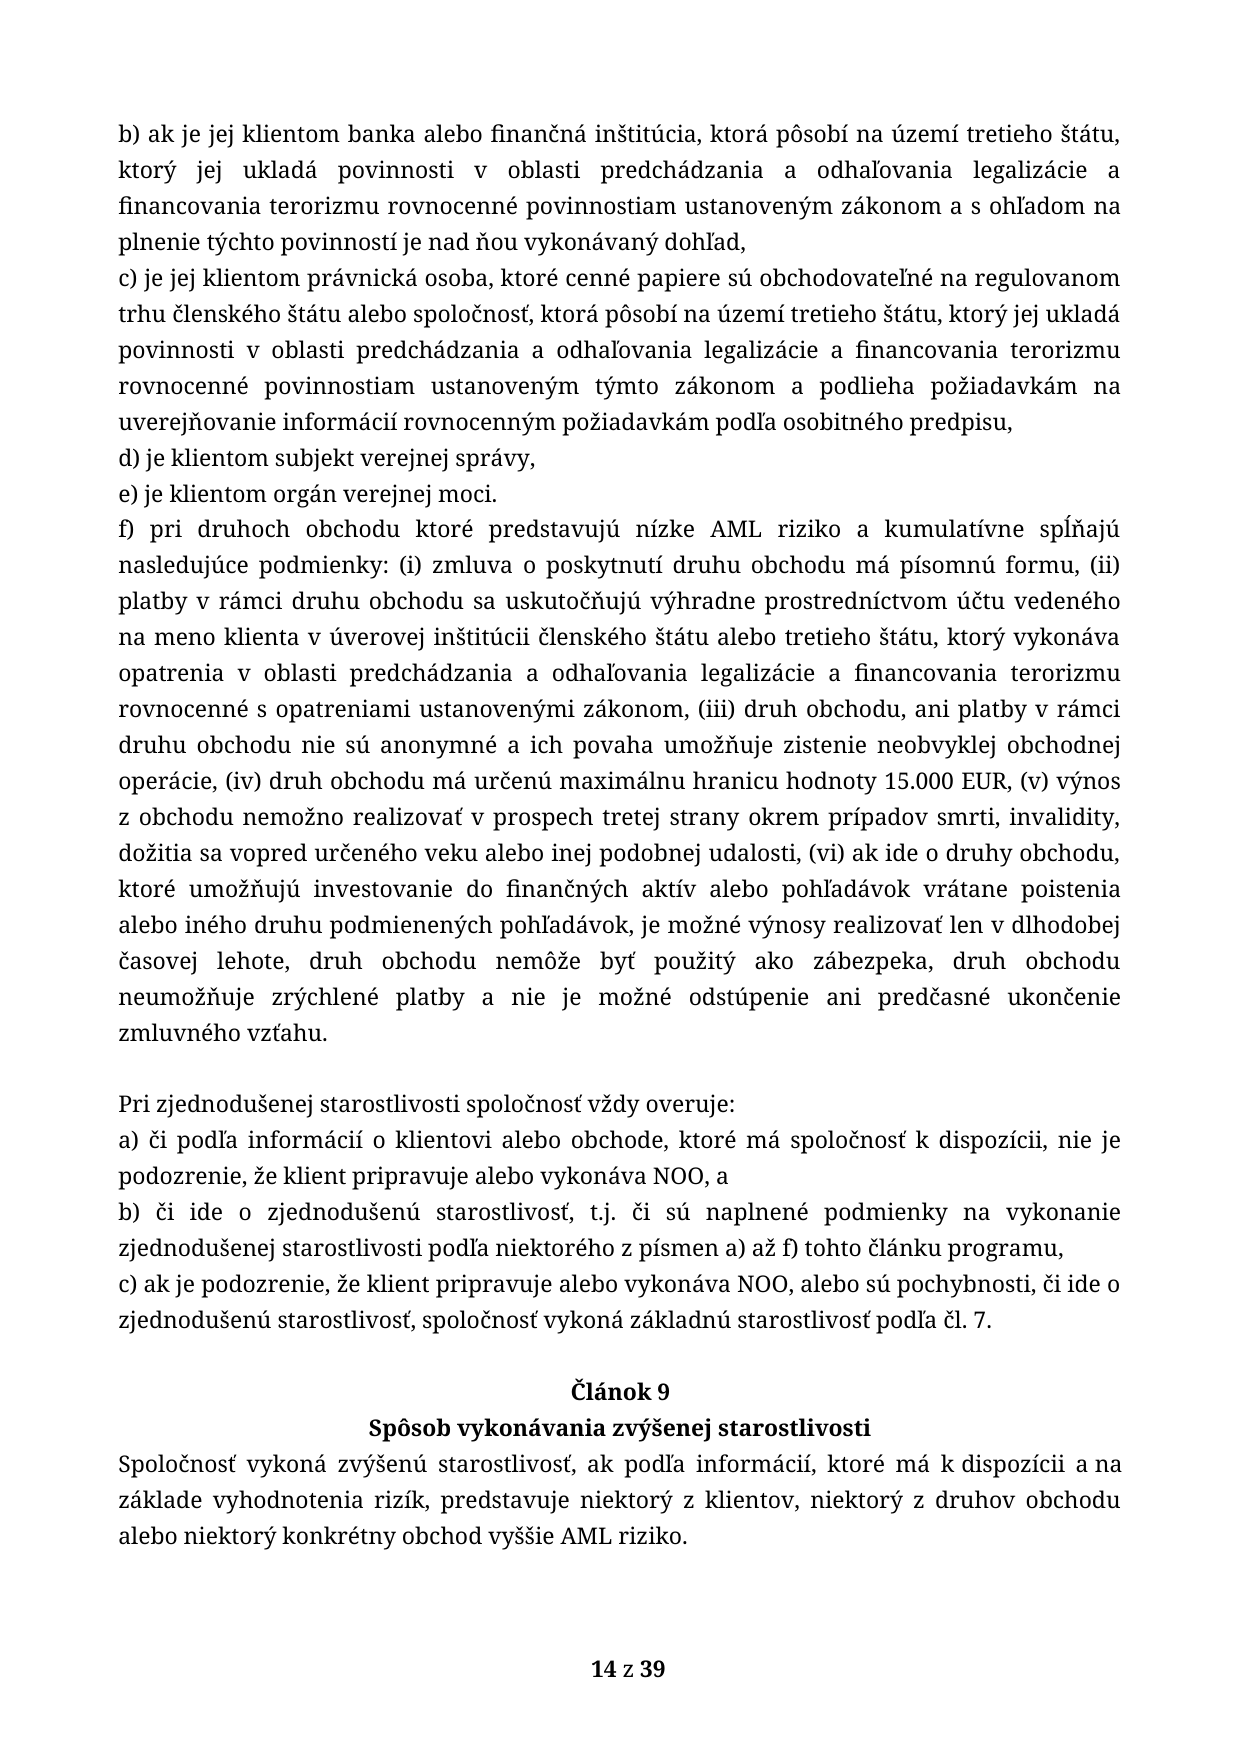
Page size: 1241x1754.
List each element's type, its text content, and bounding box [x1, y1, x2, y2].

text a) či podľa informácií o klientovi alebo obchode, ktoré má spoločnosť k dispozícii, nie je podozrenie, že klient pripravuje alebo vykonáva NOO, a [118, 1124, 1122, 1192]
text f) pri druhoch obchodu ktoré predstavujú nízke AML riziko a kumulatívne spĺňajú nasledujúce podmienky: (i) zmluva o poskytnutí druhu obchodu má písomnú formu, (ii) platby v rámci druhu obchodu sa uskutočňujú výhradne prostredníctvom účtu vedeného na meno klienta v úverovej inštitúcii členského štátu alebo tretieho štátu, ktorý vykonáva opatrenia v oblasti predchádzania a odhaľovania legalizácie a financovania terorizmu rovnocenné s opatreniami ustanovenými zákonom, (iii) druh obchodu, ani platby v rámci druhu obchodu nie sú anonymné a ich povaha umožňuje zistenie neobvyklej obchodnej operácie, (iv) druh obchodu má určenú maximálnu hranicu hodnoty 15.000 EUR, (v) výnos z obchodu nemožno realizovať v prospech tretej strany okrem prípadov smrti, invalidity, dožitia sa vopred určeného veku alebo inej podobnej udalosti, (vi) ak ide o druhy obchodu, ktoré umožňujú investovanie do finančných aktív alebo pohľadávok vrátane poistenia alebo iného druhu podmienených pohľadávok, je možné výnosy realizovať len v dlhodobej časovej lehote, druh obchodu nemôže byť použitý ako zábezpeka, druh obchodu neumožňuje zrýchlené platby a nie je možné odstúpenie ani predčasné ukončenie zmluvného vzťahu. [118, 513, 1122, 1048]
text Spôsob vykonávania zvýšenej starostlivosti [118, 1412, 1122, 1443]
text Článok 9 [118, 1376, 1122, 1407]
text c) ak je podozrenie, že klient pripravuje alebo vykonáva NOO, alebo sú pochybnosti, či ide o zjednodušenú starostlivosť, spoločnosť vykoná základnú starostlivosť podľa čl. 7. [118, 1268, 1122, 1335]
text Pri zjednodušenej starostlivosti spoločnosť vždy overuje: [118, 1088, 1122, 1120]
text d) je klientom subjekt verejnej správy, [118, 442, 1122, 473]
text c) je jej klientom právnická osoba, ktoré cenné papiere sú obchodovateľné na regulovanom trhu členského štátu alebo spoločnosť, ktorá pôsobí na území tretieho štátu, ktorý jej ukladá povinnosti v oblasti predchádzania a odhaľovania legalizácie a financovania terorizmu rovnocenné povinnostiam ustanoveným týmto zákonom a podlieha požiadavkám na uverejňovanie informácií rovnocenným požiadavkám podľa osobitného predpisu, [118, 262, 1122, 437]
text b) ak je jej klientom banka alebo finančná inštitúcia, ktorá pôsobí na území tretieho štátu, ktorý jej ukladá povinnosti v oblasti predchádzania a odhaľovania legalizácie a financovania terorizmu rovnocenné povinnostiam ustanoveným zákonom a s ohľadom na plnenie týchto povinností je nad ňou vykonávaný dohľad, [118, 118, 1122, 257]
text e) je klientom orgán verejnej moci. [118, 477, 1122, 509]
text b) či ide o zjednodušenú starostlivosť, t.j. či sú naplnené podmienky na vykonanie zjednodušenej starostlivosti podľa niektorého z písmen a) až f) tohto článku programu, [118, 1196, 1122, 1263]
text Spoločnosť vykoná zvýšenú starostlivosť, ak podľa informácií, ktoré má k dispozícii a na základe vyhodnotenia rizík, predstavuje niektorý z klientov, niektorý z druhov obchodu alebo niektorý konkrétny obchod vyššie AML riziko. [118, 1448, 1122, 1551]
